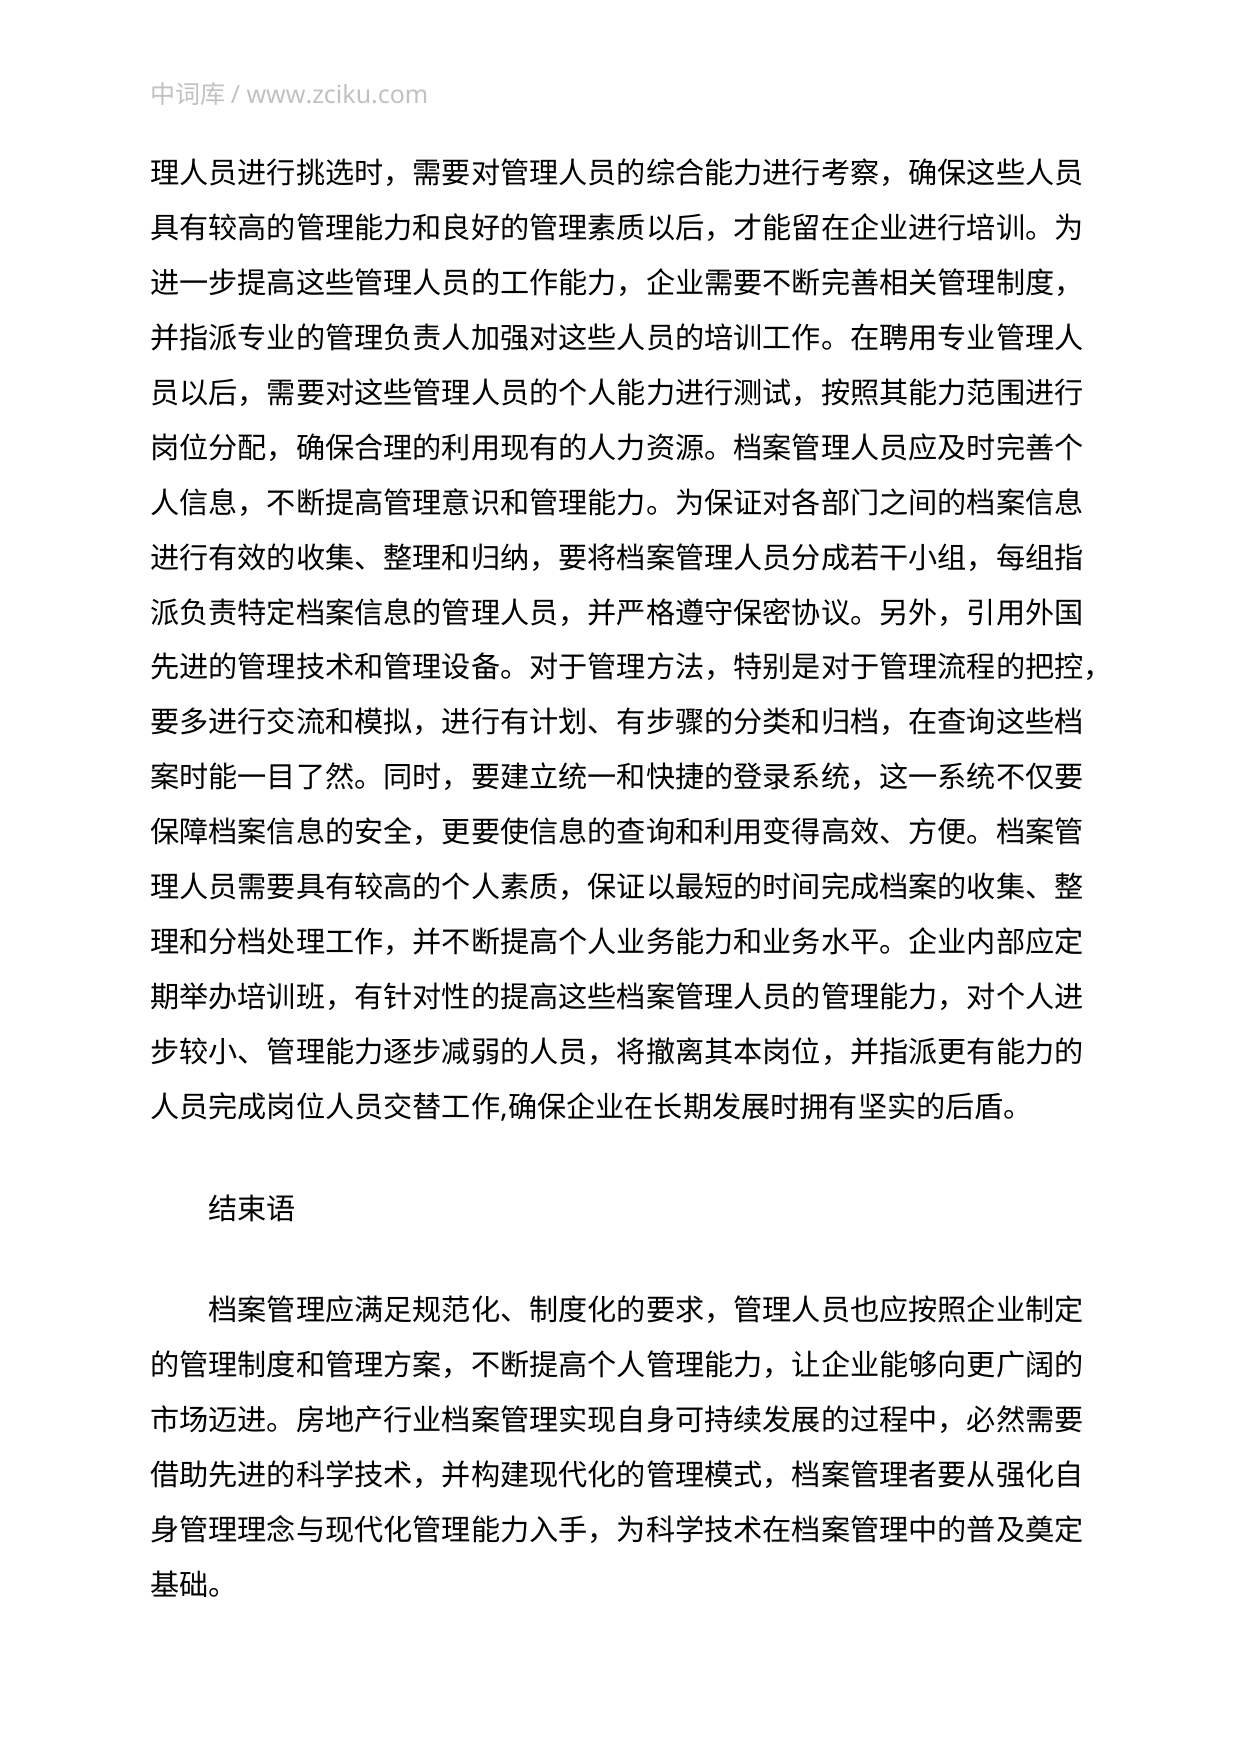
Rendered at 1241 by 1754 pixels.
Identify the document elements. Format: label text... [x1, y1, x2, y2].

text 结束语 [150, 1185, 1090, 1227]
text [150, 150, 1090, 1126]
text 档案管理应满足规范化、制度化的要求，管理人员也应按照企业制定的管理制度和管理方案，不断提高个人管理能力，让企业能够向更广阔的市场迈进。房地产行业档案管理实现自身可持续发展的过程中，必然需要借助先进的科学技术，并构建现代化的管理模式，档案管理者要从强化自身管理理念与现代化管理能力入手，为科学技术在档案管理中的普及奠定基础。 [150, 1287, 1090, 1604]
